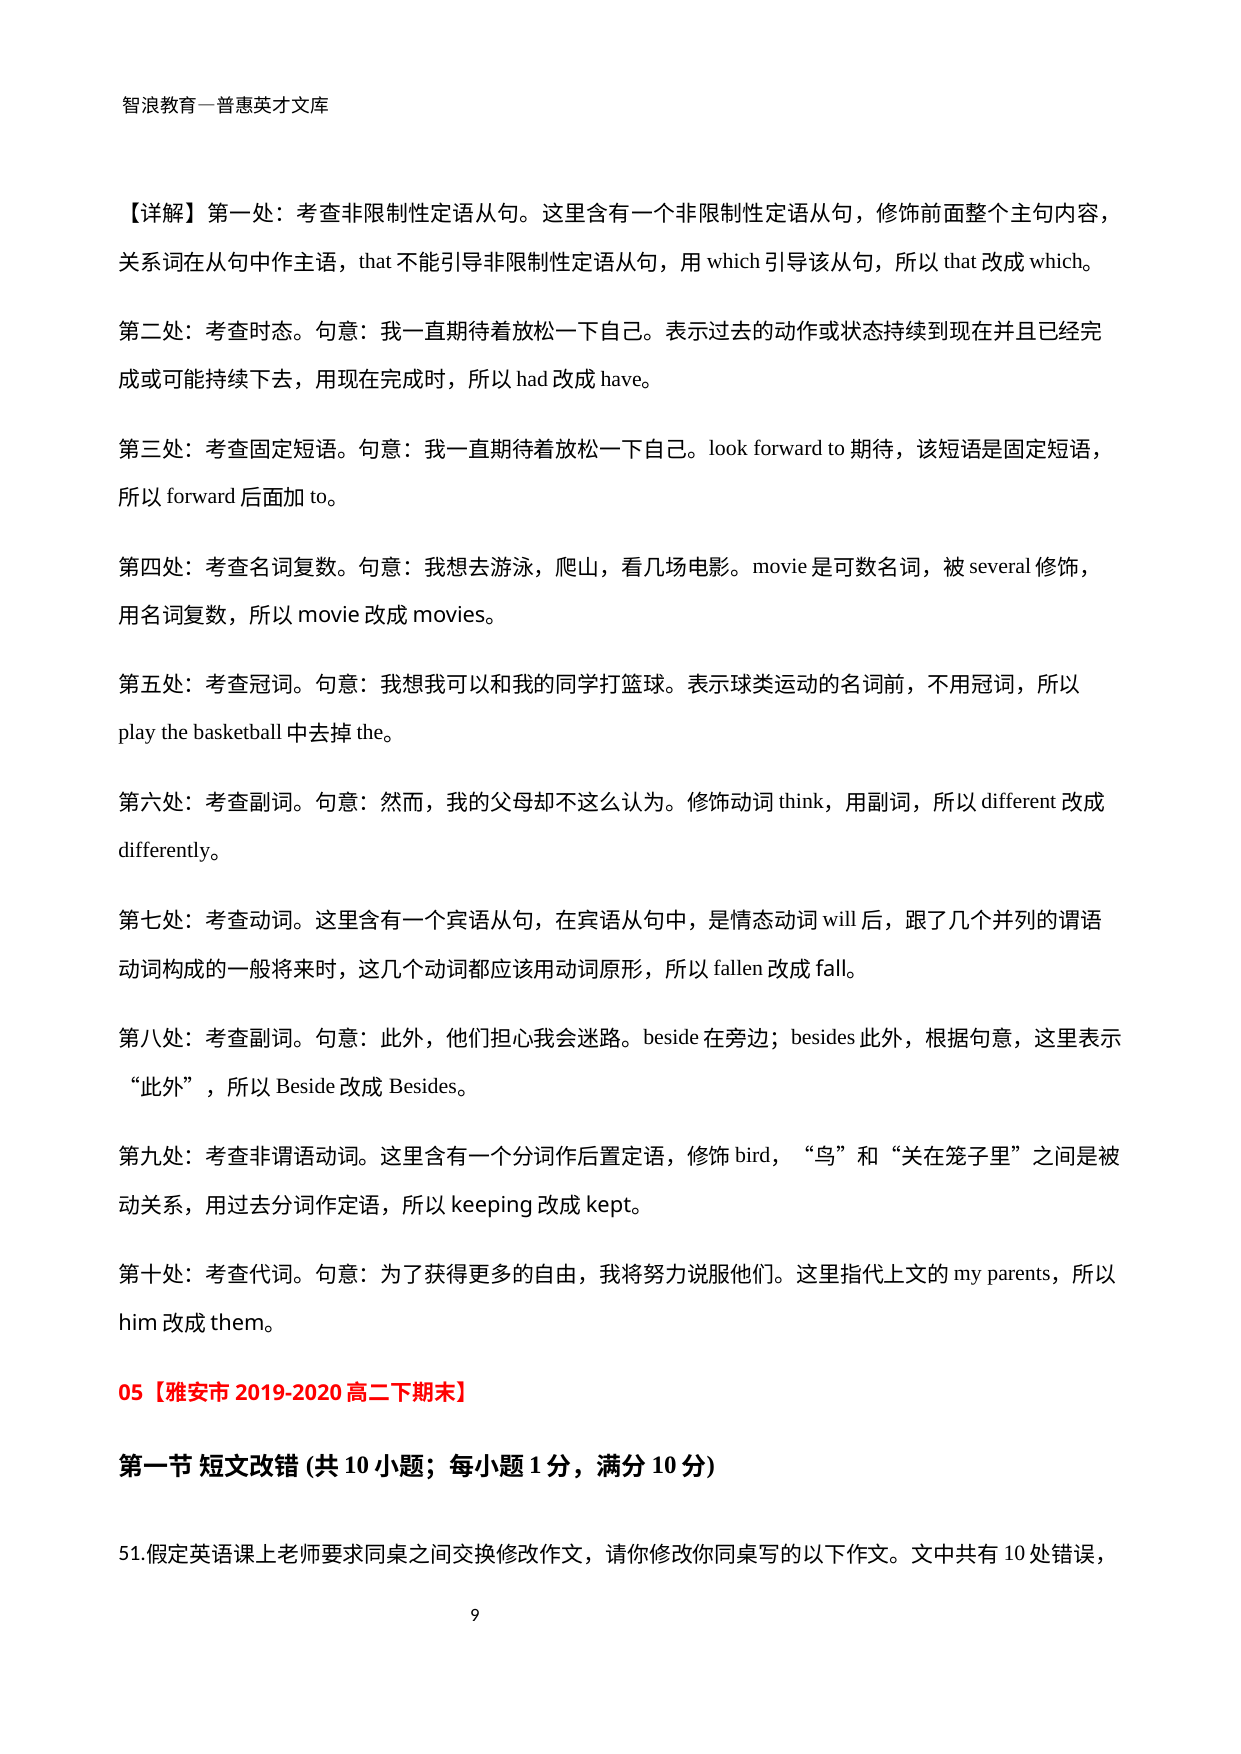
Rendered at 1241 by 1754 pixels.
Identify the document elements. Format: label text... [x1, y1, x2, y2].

text 第七处：考查动词。这里含有一个宾语从句，在宾语从句中，是情态动词will后，跟了几个并列的谓语动词构成的一般将来时，这几个动词都应该用动词原形，所以fallen改成fall。 [118, 903, 1122, 984]
text 第十处：考查代词。句意：为了获得更多的自由，我将努力说服他们。这里指代上文的my parents，所以him改成them。 [118, 1257, 1122, 1338]
text 第五处：考查冠词。句意：我想我可以和我的同学打篮球。表示球类运动的名词前，不用冠词，所以play the basketball中去掉the。 [118, 667, 1122, 748]
text 第三处：考查固定短语。句意：我一直期待着放松一下自己。look forward to 期待，该短语是固定短语，所以forward后面加to。 [118, 431, 1122, 512]
text 第一节 短文改错 (共10小题；每小题1分，满分10分) [118, 1432, 1122, 1497]
text 第六处：考查副词。句意：然而，我的父母却不这么认为。修饰动词think，用副词，所以different 改成differently。 [118, 785, 1122, 866]
text 第八处：考查副词。句意：此外，他们担心我会迷路。beside在旁边；besides此外，根据句意，这里表示“此外”，所以Beside改成 Besides。 [118, 1021, 1122, 1102]
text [118, 1536, 1122, 1569]
text 第二处：考查时态。句意：我一直期待着放松一下自己。表示过去的动作或状态持续到现在并且已经完成或可能持续下去，用现在完成时，所以had改成have。 [118, 313, 1122, 394]
text 第四处：考查名词复数。句意：我想去游泳，爬山，看几场电影。movie是可数名词，被several修饰，用名词复数，所以movie改成movies。 [118, 549, 1122, 630]
text 05【雅安市2019-2020高二下期末】 [118, 1374, 1122, 1407]
text 第九处：考查非谓语动词。这里含有一个分词作后置定语，修饰bird，“鸟”和“关在笼子里”之间是被动关系，用过去分词作定语，所以keeping改成kept。 [118, 1139, 1122, 1220]
text 【详解】第一处：考查非限制性定语从句。这里含有一个非限制性定语从句，修饰前面整个主句内容，关系词在从句中作主语，that不能引导非限制性定语从句，用which引导该从句，所以that改成which。 [118, 195, 1122, 277]
